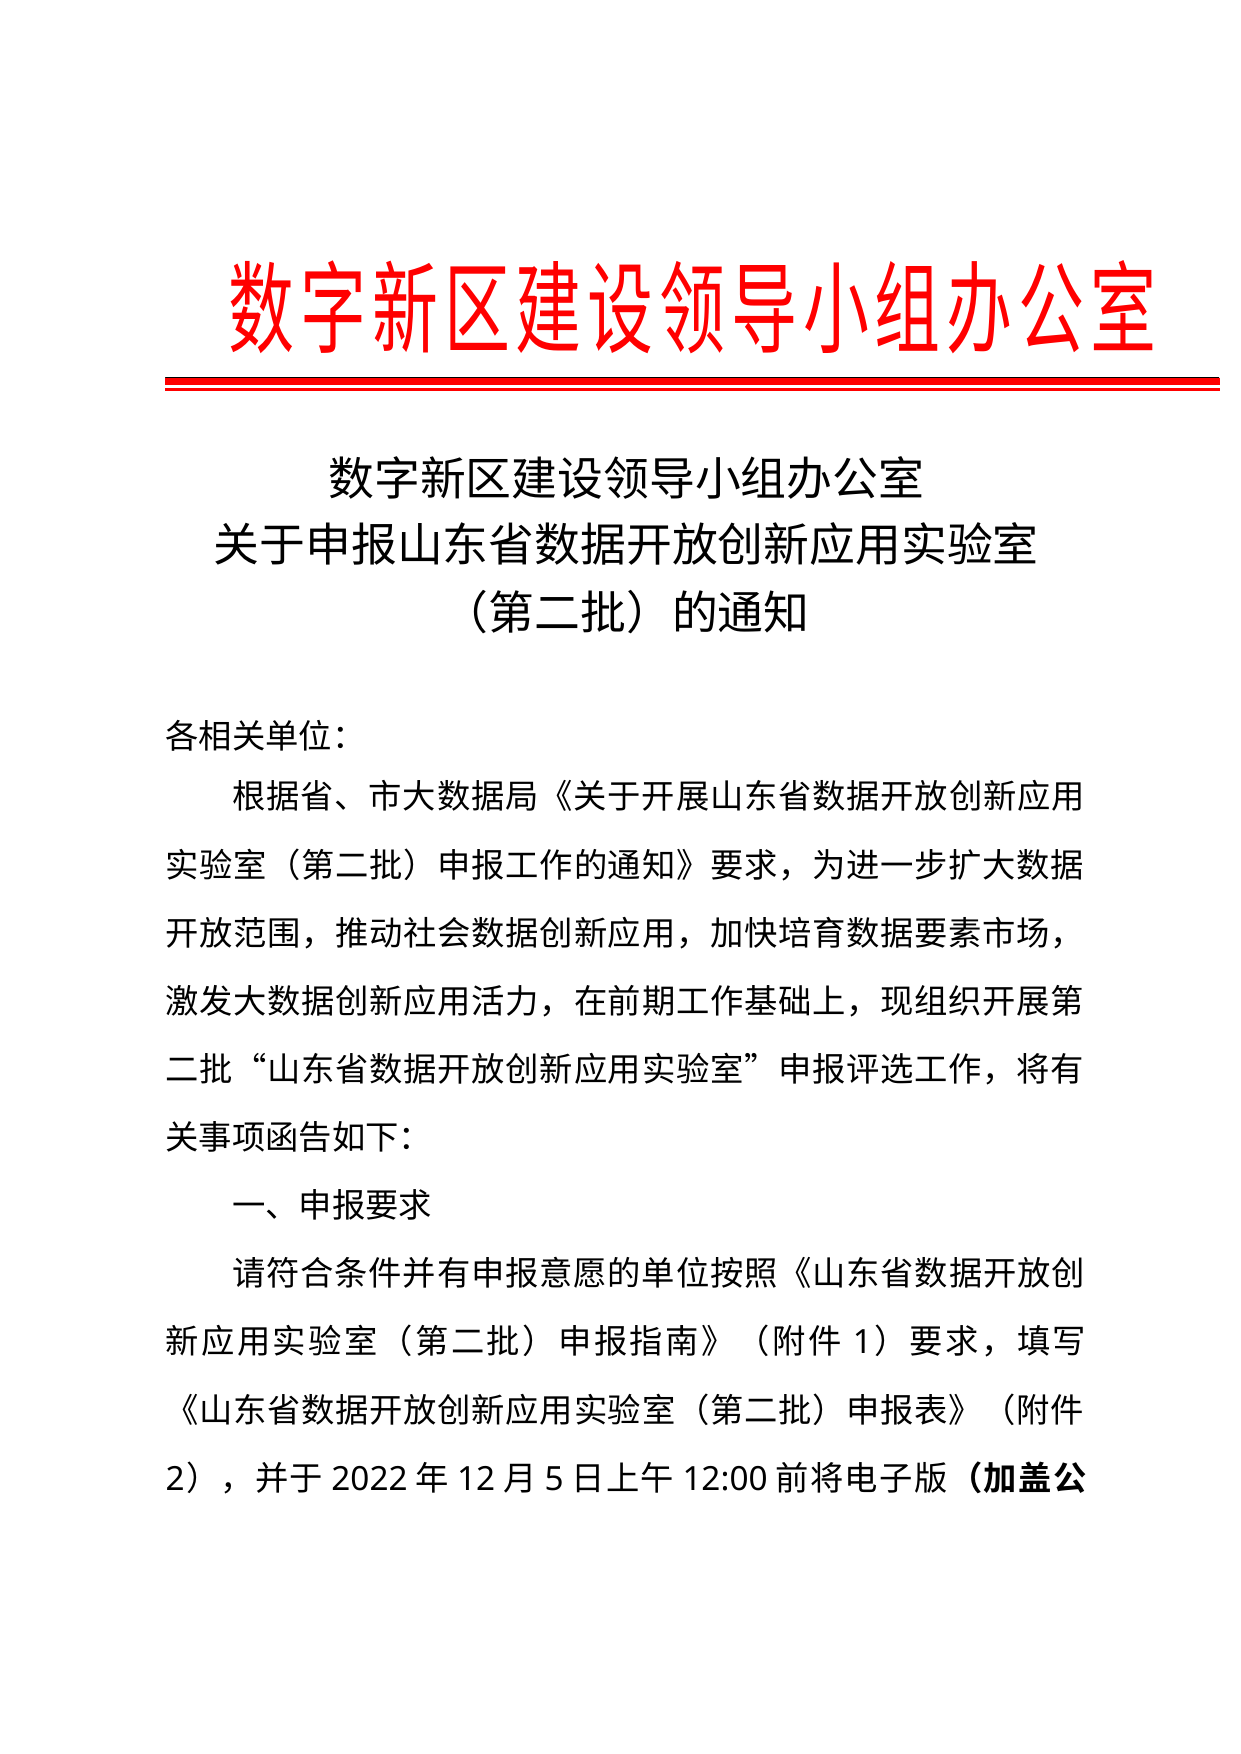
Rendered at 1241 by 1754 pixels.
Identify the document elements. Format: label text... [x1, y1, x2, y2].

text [165, 1237, 1087, 1510]
text 一、申报要求 [165, 1169, 1087, 1237]
text （第二批）的通知 [165, 576, 1087, 644]
text 各相关单位： [165, 702, 1087, 760]
text 根据省、市大数据局《关于开展山东省数据开放创新应用实验室（第二批）申报工作的通知》要求，为进一步扩大数据开放范围，推动社会数据创新应用，加快培育数据要素市场，激发大数据创新应用活力，在前期工作基础上，现组织开展第二批“山东省数据开放创新应用实验室”申报评选工作，将有关事项函告如下： [165, 760, 1087, 1169]
text 关于申报山东省数据开放创新应用实验室 [165, 507, 1087, 576]
table_header 数字新区建设领导小组办公室 [165, 230, 1219, 377]
text 数字新区建设领导小组办公室 [165, 449, 1087, 507]
